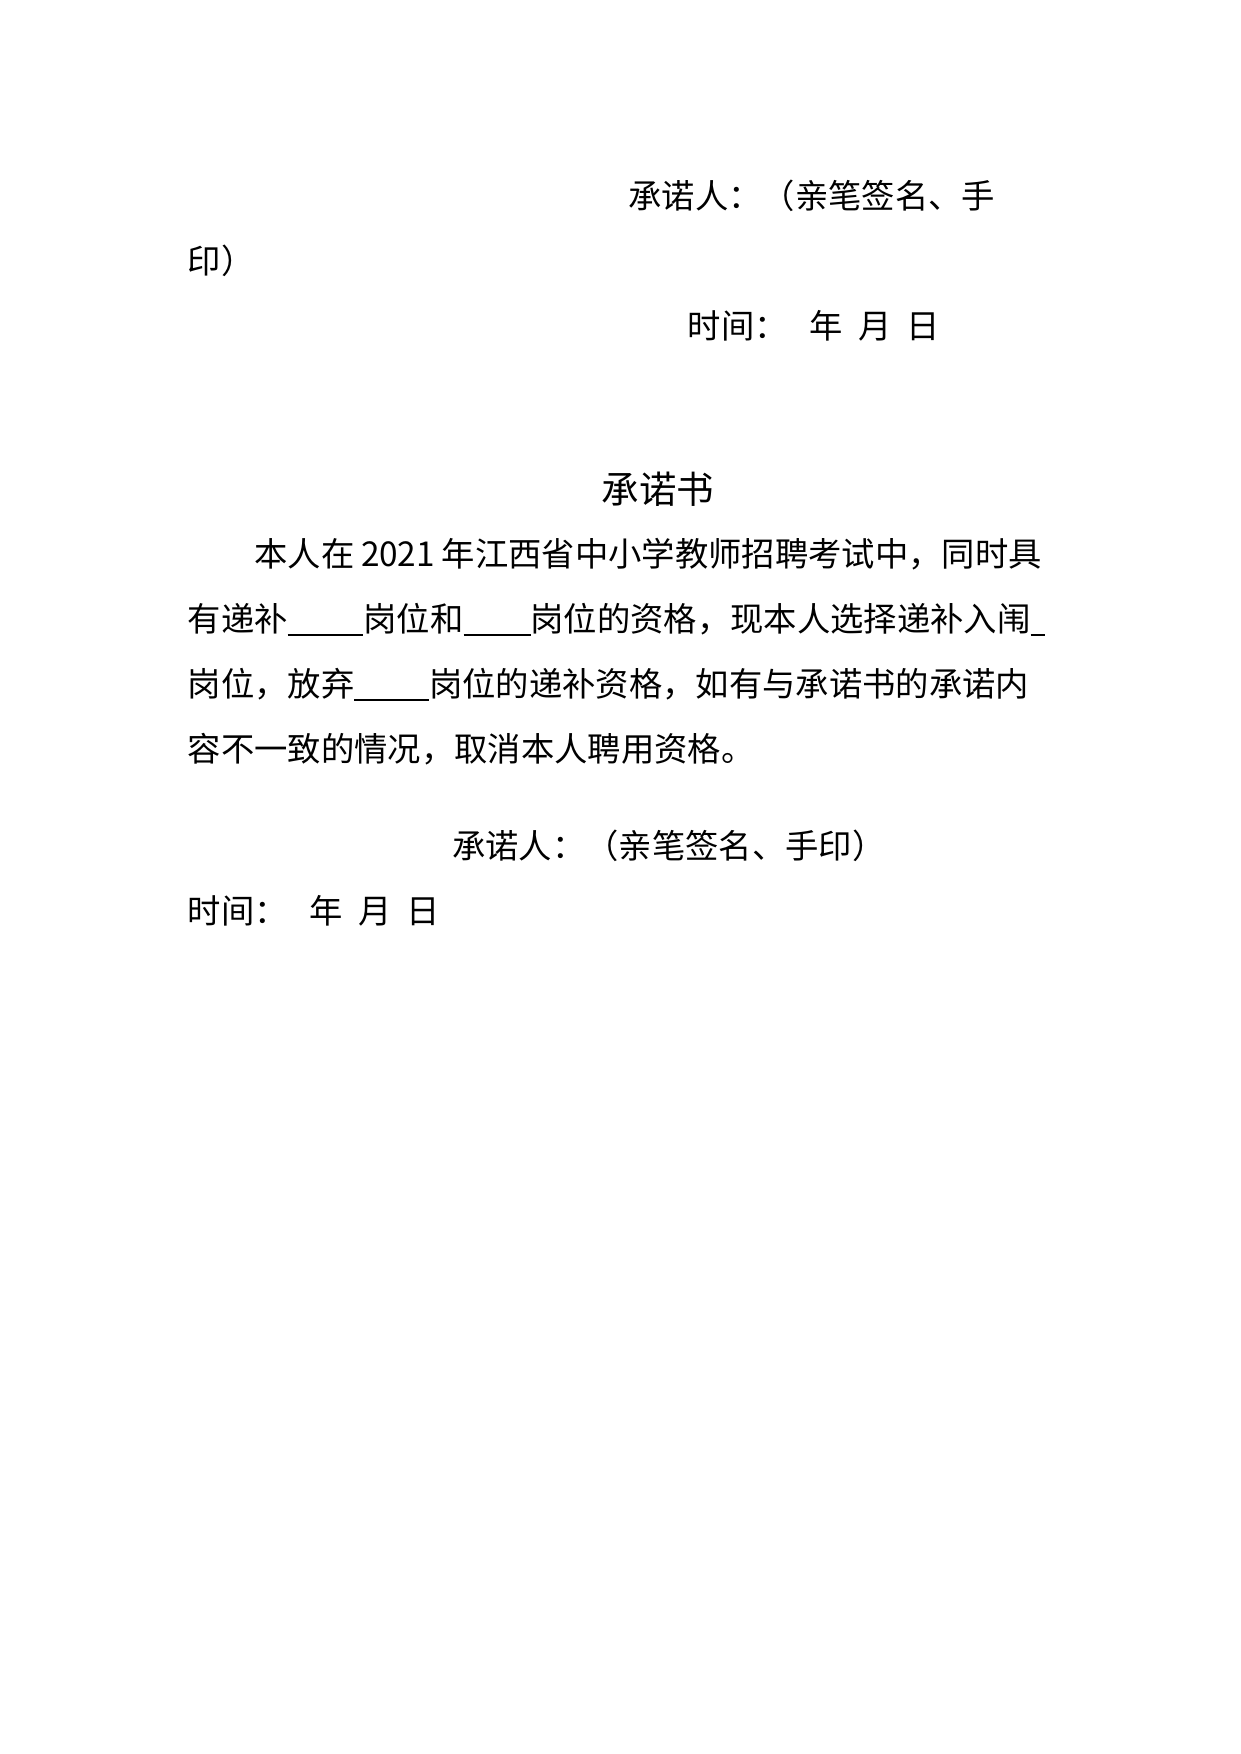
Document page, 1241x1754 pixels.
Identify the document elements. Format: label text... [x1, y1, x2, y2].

text 承诺人：（亲笔签名、手印） [187, 812, 1053, 877]
text 时间： 年 月 日 [187, 292, 1053, 357]
text 承诺人：（亲笔签名、手印） [187, 162, 1053, 292]
text 时间： 年 月 日 [187, 877, 1053, 942]
text 本人在2021年江西省中小学教师招聘考试中，同时具有递补 岗位和 岗位的资格，现本人选择递补入闱 岗位，放弃 岗位的递补资格，如有与承诺书的承诺内容不一致的情况，取消本人聘用资格。 [187, 519, 1053, 779]
text 承诺书 [187, 454, 1053, 519]
